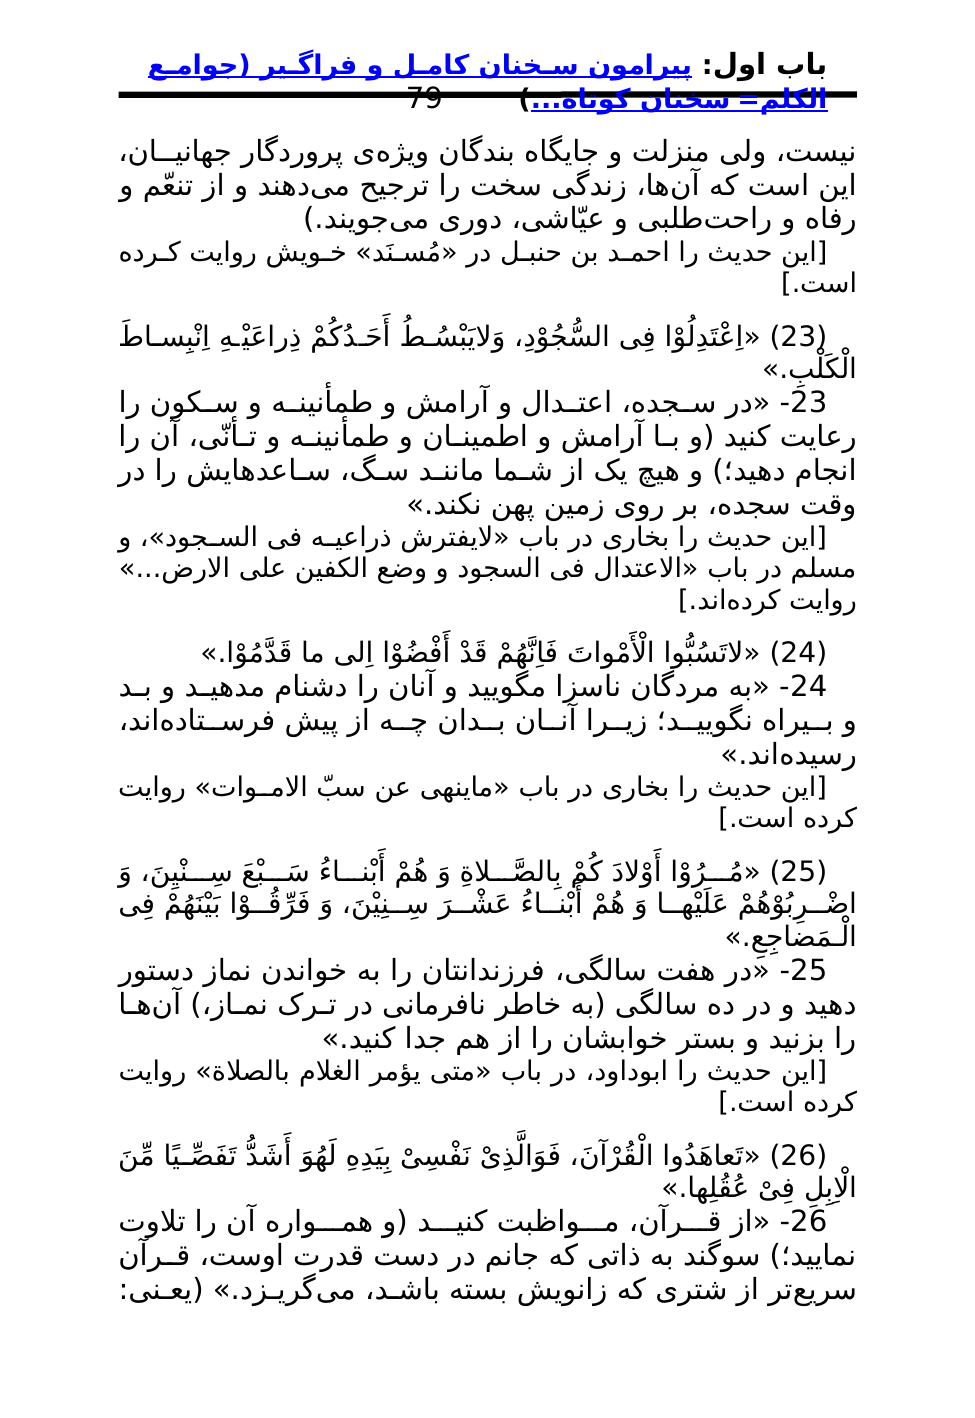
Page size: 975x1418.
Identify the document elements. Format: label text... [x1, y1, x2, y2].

text 25- «در هفت سالگی،‌ فرزندانتان را به خواندن نماز دستور دهید و در ده سالگی (به خاطر نافرمانی در ترک نماز،) آن‌ها را بزنید و بستر خوابشان را از هم جدا کنید.» [118, 953, 857, 1055]
text (25) «مُرُوْا أَوْلادَ كُمْ بِالصَّلاةِ وَ هُمْ أَبْناءُ سَبْعَ سِنْیِنَ، وَ اضْرِبُوْهُمْ عَلَیْها وَ هُمْ أَبْناءُ عَشْرَ سِنِیْنَ، وَ فَرِّقُوْا بَیْنَهُمْ فِی الْـمَضاجِعِ.» [118, 855, 857, 953]
text (23) «اِعْتَدِلُوْا فِی السُّجُوْدِ، وَلایَبْسُطُ أَحَدُكُمْ ذِراعَیْهِ اِنْبِساطَ الْكَلْبِ.» [118, 320, 857, 385]
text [118, 134, 857, 236]
text 23- «در سجده، اعتدال و آرامش و طمأنینه و سکون را رعایت کنید (و با آرامش و اطمینان و طمأنینه و تأنّی، آن را انجام دهید؛) و هیچ یک از شما مانند سگ، ساعدهایش را در وقت سجده، بر روی زمین پهن نکند.» [118, 385, 857, 521]
text [این حدیث را بخاری در باب «ماینهی عن سبّ الاموات» روایت کرده است.] [118, 771, 857, 834]
text (26) «تَعاهَدُوا الْقُرْآنَ، فَوَالَّذِیْ نَفْسِیْ بِیَدِهِ لَهُوَ أَشَدُّ تَفَصِّیًا مِّنَ الْاِبِلِ فِیْ عُقُلِها.» [118, 1139, 857, 1204]
text [این حدیث را ابوداود،‌ در باب «متی یؤمر الغلام بالصلاة» روایت کرده است.] [118, 1055, 857, 1118]
text [این حدیث را احمد بن حنبل در «مُسنَد» خویش روایت کرده است.] [118, 236, 857, 299]
text (24) «لاتَسُبُّوا الْأَمْواتَ فَاِنَّهُمْ قَدْ أَفْضُوْا اِلی ما قَدَّمُوْا.» [118, 637, 857, 669]
text 24- «به مردگان ناسزا مگویید و آنان را دشنام مدهید و بد و بیراه نگویید؛ زیرا آنان بدان چه از پیش فرستاده‌اند، رسیده‌اند.» [118, 669, 857, 771]
text [این حدیث را بخاری در باب «لایفترش ذراعیه فی السجود»، و مسلم در باب «الاعتدال فی السجود و وضع الکفین علی الارض...» روایت کرده‌اند.] [118, 521, 857, 616]
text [118, 1204, 857, 1306]
